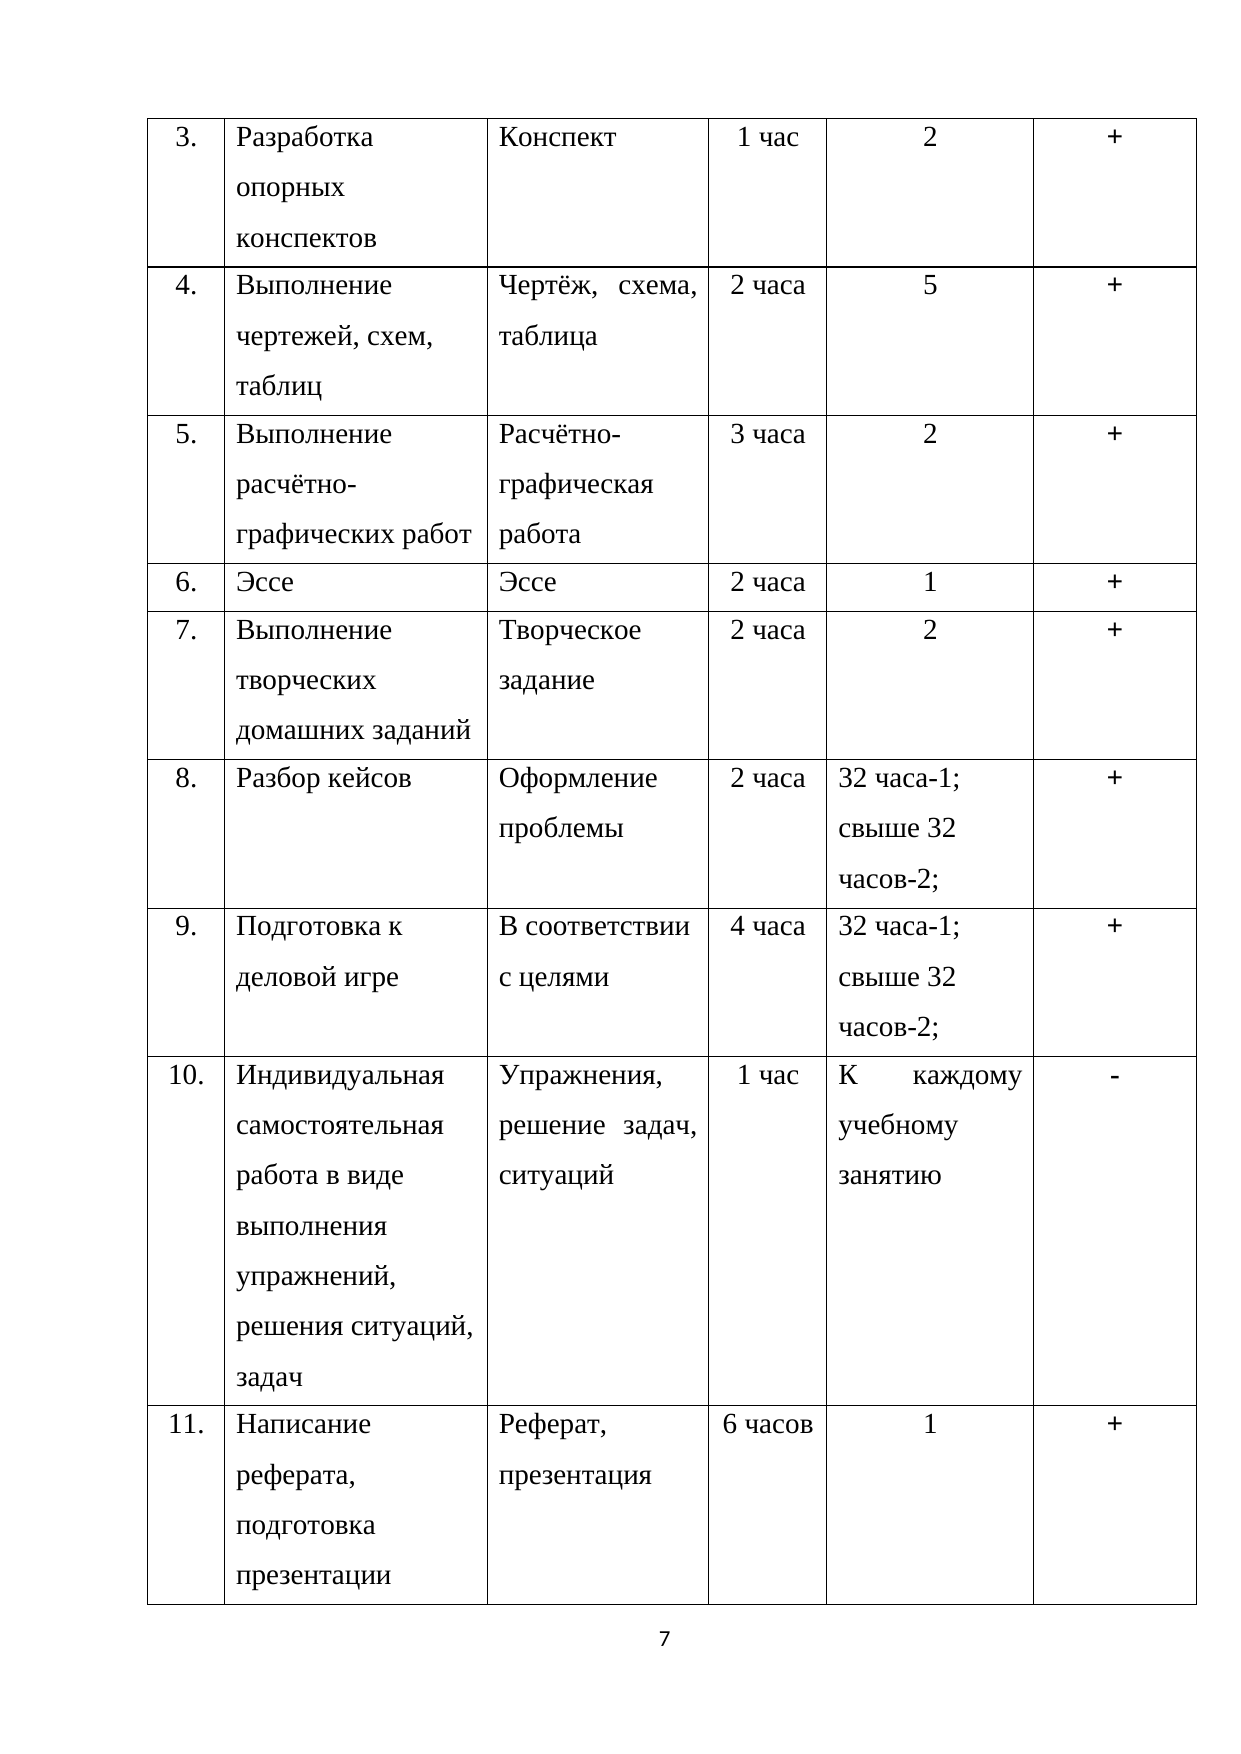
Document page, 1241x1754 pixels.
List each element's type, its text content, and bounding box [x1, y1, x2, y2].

table_cell Эссе [225, 564, 487, 611]
table_cell 2 часа [709, 612, 826, 759]
table_cell 11. [148, 1406, 224, 1604]
table_cell Творческое задание [488, 612, 708, 759]
table_cell + [1034, 612, 1196, 759]
table_cell Выполнение чертежей, схем, таблиц [225, 268, 487, 415]
table_cell + [1034, 119, 1196, 266]
table_cell 7. [148, 612, 224, 759]
table_cell 8. [148, 760, 224, 907]
table_cell Расчётно-графическая работа [488, 416, 708, 563]
table_cell 3 часа [709, 416, 826, 563]
table_cell 5 [827, 268, 1033, 415]
table_cell Реферат, презентация [488, 1406, 708, 1604]
table_cell + [1034, 760, 1196, 907]
table_cell В соответствии с целями [488, 909, 708, 1056]
table_cell 5. [148, 416, 224, 563]
table_cell + [1034, 416, 1196, 563]
table_cell 6 часов [709, 1406, 826, 1604]
table_cell 4 часа [709, 909, 826, 1056]
table_cell К каждому учебному занятию [827, 1057, 1033, 1405]
table_cell Написание реферата, подготовка презентации [225, 1406, 487, 1604]
table_cell Эссе [488, 564, 708, 611]
table_cell Конспект [488, 119, 708, 266]
table_cell 2 [827, 612, 1033, 759]
table_cell + [1034, 564, 1196, 611]
table_cell Оформление проблемы [488, 760, 708, 907]
table_cell Индивидуальная самостоятельная работа в виде выполнения упражнений, решения ситуаций, задач [225, 1057, 487, 1405]
table_cell + [1034, 1406, 1196, 1604]
table_cell + [1034, 909, 1196, 1056]
table_cell Подготовка к деловой игре [225, 909, 487, 1056]
table_cell 32 часа-1; свыше 32 часов-2; [827, 909, 1033, 1056]
table_cell 1 [827, 1406, 1033, 1604]
table_cell Разработка опорных конспектов [225, 119, 487, 266]
table_cell Упражнения, решение задач, ситуаций [488, 1057, 708, 1405]
table_cell 32 часа-1; свыше 32 часов-2; [827, 760, 1033, 907]
table_cell 9. [148, 909, 224, 1056]
table_cell Чертёж, схема, таблица [488, 268, 708, 415]
table_cell 6. [148, 564, 224, 611]
table_cell Разбор кейсов [225, 760, 487, 907]
table_cell 2 [827, 416, 1033, 563]
table_cell 2 часа [709, 268, 826, 415]
table_cell Выполнение расчётно-графических работ [225, 416, 487, 563]
table_cell 1 час [709, 119, 826, 266]
table_cell 2 [827, 119, 1033, 266]
table_cell - [1034, 1057, 1196, 1405]
table_cell 3. [148, 119, 224, 266]
table_cell 4. [148, 268, 224, 415]
table_cell 2 часа [709, 564, 826, 611]
table_cell 10. [148, 1057, 224, 1405]
table_cell + [1034, 268, 1196, 415]
table_cell 1 [827, 564, 1033, 611]
table_cell 2 часа [709, 760, 826, 907]
table_cell 1 час [709, 1057, 826, 1405]
table_cell Выполнение творческих домашних заданий [225, 612, 487, 759]
